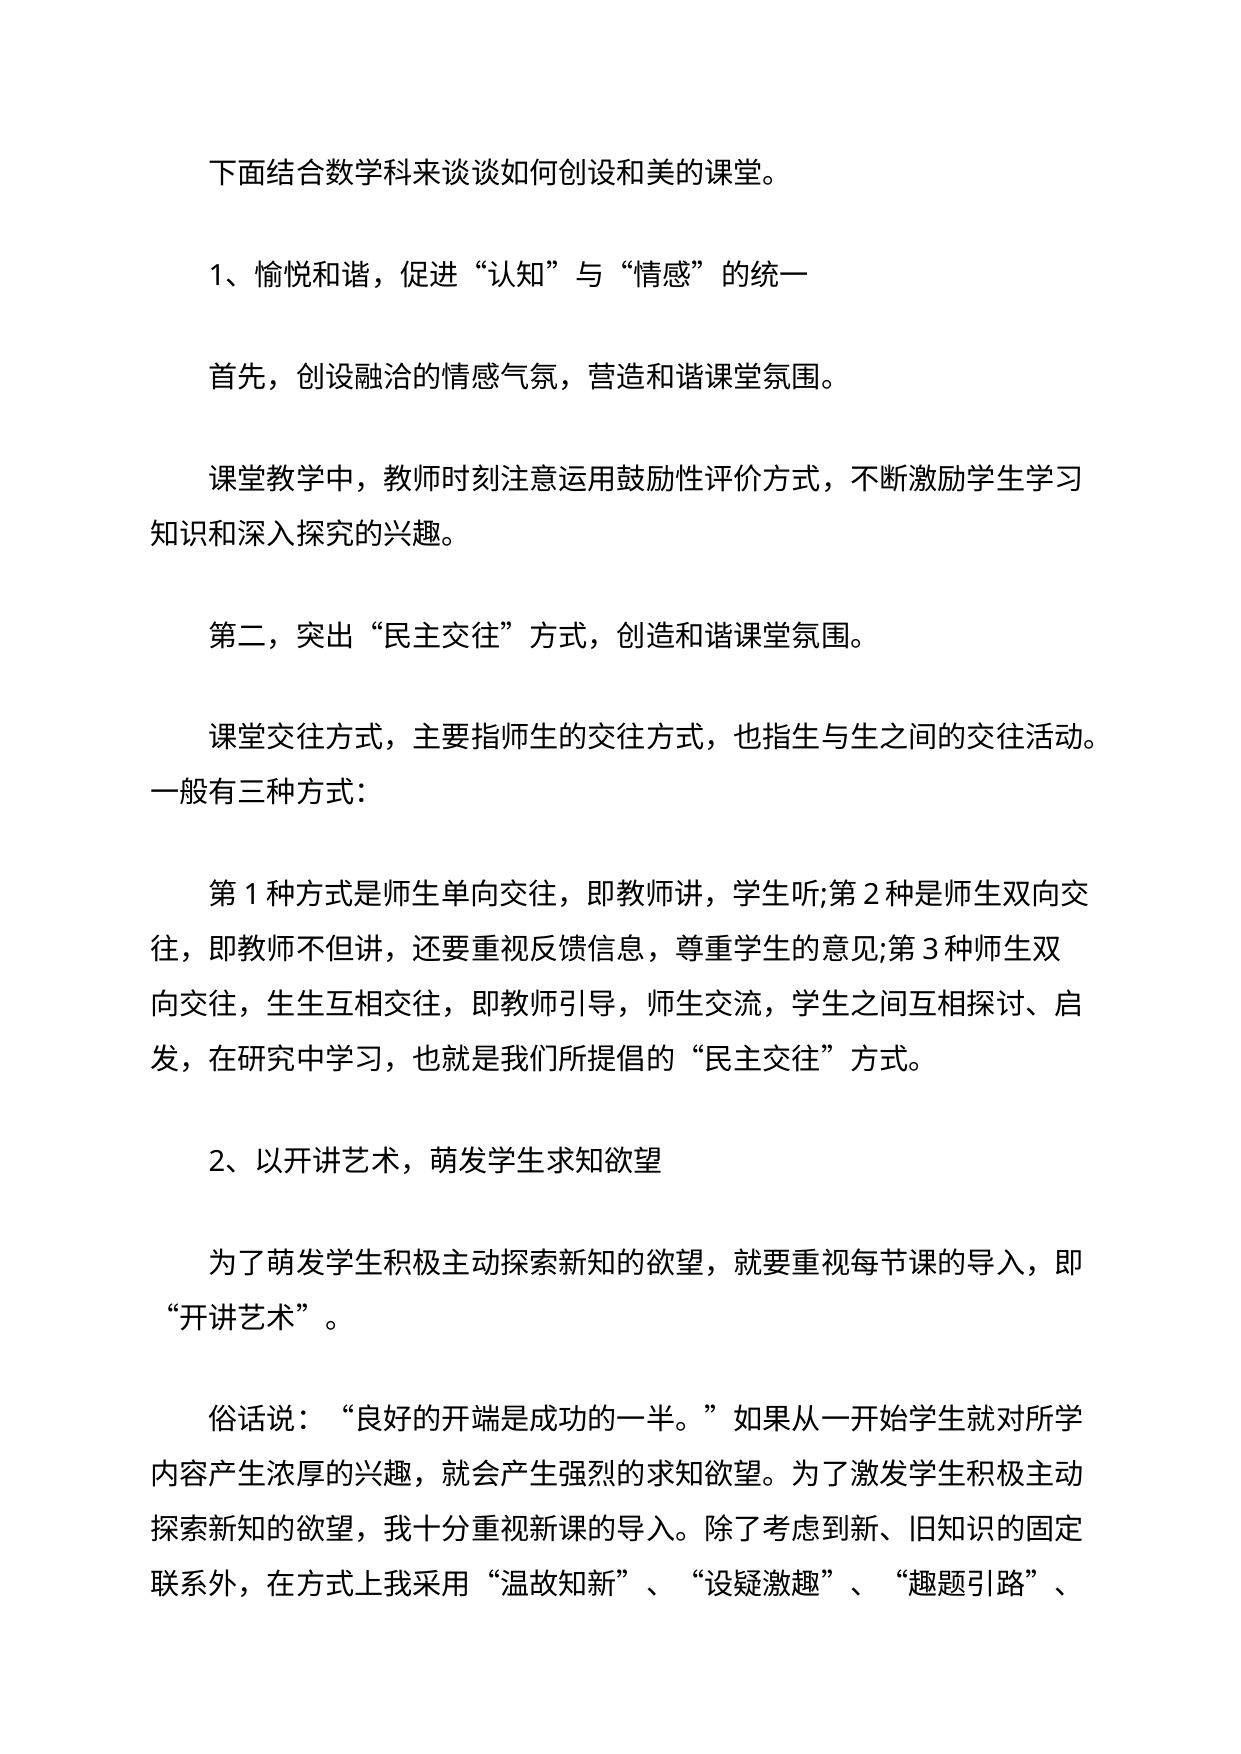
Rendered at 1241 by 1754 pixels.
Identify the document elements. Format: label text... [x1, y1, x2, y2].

text 课堂交往方式，主要指师生的交往方式，也指生与生之间的交往活动。一般有三种方式： [150, 714, 1090, 811]
text 为了萌发学生积极主动探索新知的欲望，就要重视每节课的导入，即“开讲艺术”。 [150, 1239, 1090, 1336]
text 下面结合数学科来谈谈如何创设和美的课堂。 [150, 150, 1090, 192]
text 首先，创设融洽的情感气氛，营造和谐课堂氛围。 [150, 354, 1090, 396]
text 1、愉悦和谐，促进“认知”与“情感”的统一 [150, 252, 1090, 294]
text 第1种方式是师生单向交往，即教师讲，学生听;第2种是师生双向交往，即教师不但讲，还要重视反馈信息，尊重学生的意见;第3种师生双向交往，生生互相交往，即教师引导，师生交流，学生之间互相探讨、启发，在研究中学习，也就是我们所提倡的“民主交往”方式。 [150, 871, 1090, 1078]
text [150, 1396, 1090, 1603]
text 第二，突出“民主交往”方式，创造和谐课堂氛围。 [150, 612, 1090, 654]
text 2、以开讲艺术，萌发学生求知欲望 [150, 1137, 1090, 1180]
text 课堂教学中，教师时刻注意运用鼓励性评价方式，不断激励学生学习知识和深入探究的兴趣。 [150, 456, 1090, 553]
